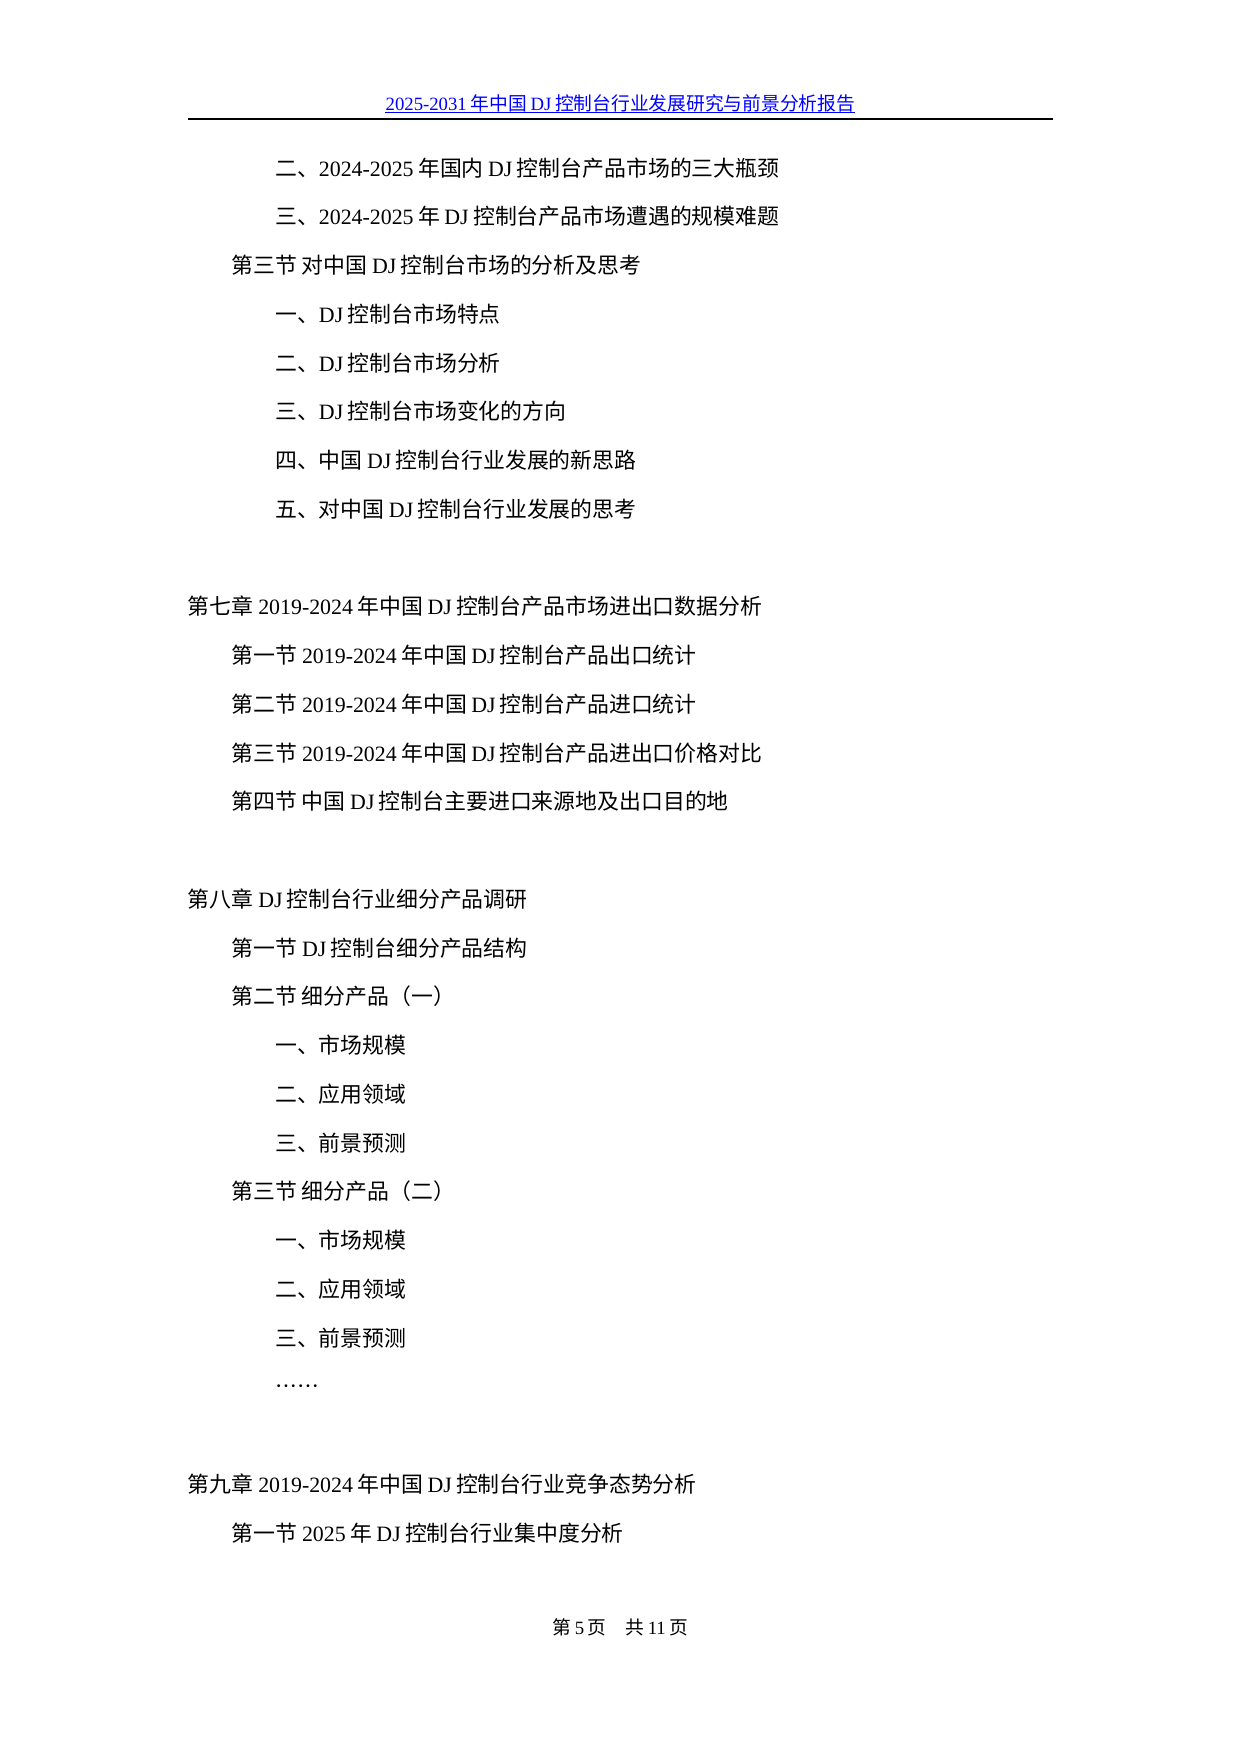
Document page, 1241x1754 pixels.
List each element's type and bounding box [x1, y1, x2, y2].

text [187, 150, 1053, 1548]
